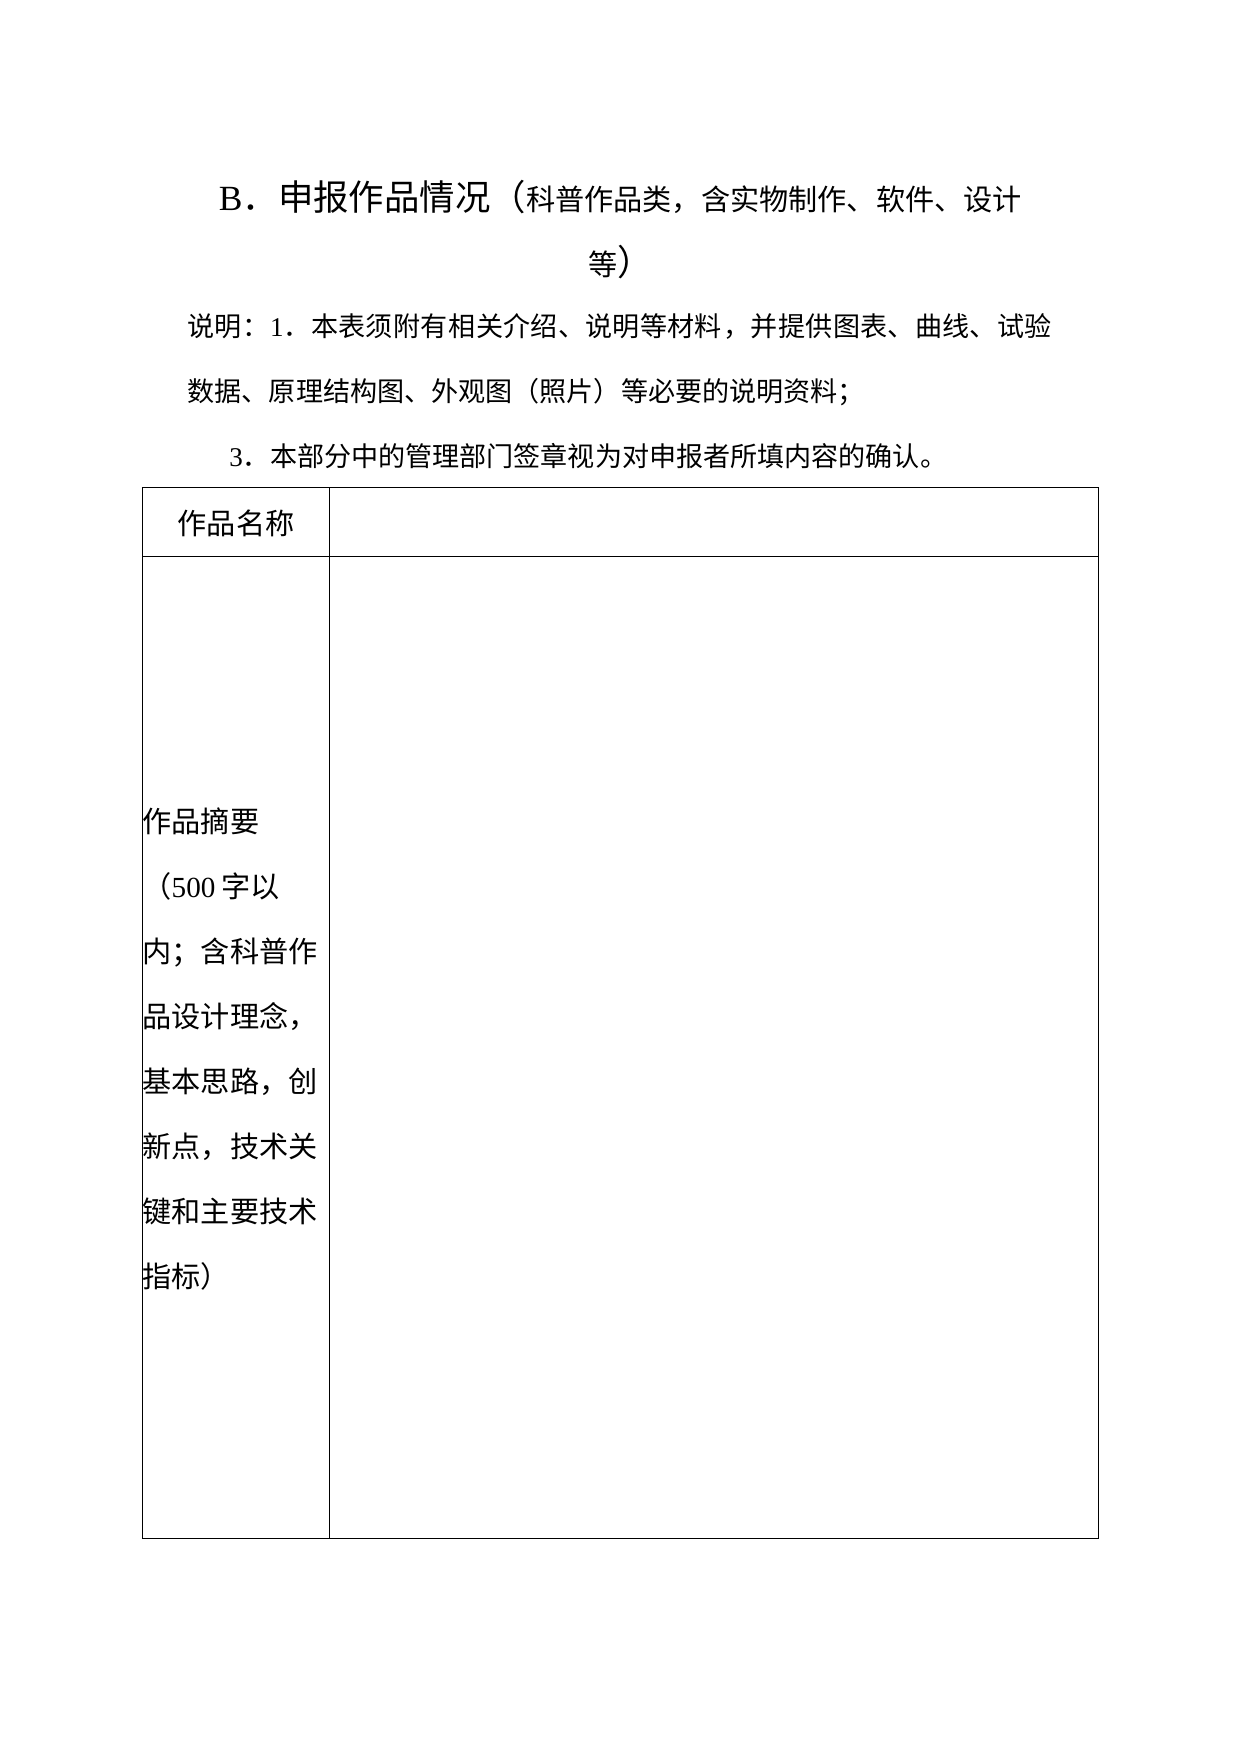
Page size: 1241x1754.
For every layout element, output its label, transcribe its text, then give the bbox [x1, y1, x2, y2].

text B．申报作品情况（科普作品类，含实物制作、软件、设计等） [187, 162, 1053, 292]
text 3．本部分中的管理部门签章视为对申报者所填内容的确认。 [187, 422, 1053, 487]
table_cell 作品摘要 （500字以内；含科普作品设计理念，基本思路，创新点，技术关键和主要技术指标） [143, 557, 329, 1538]
table_cell [330, 557, 1098, 1538]
table_header [330, 488, 1098, 556]
text 说明：1．本表须附有相关介绍、说明等材料，并提供图表、曲线、试验数据、原理结构图、外观图（照片）等必要的说明资料； [187, 292, 1053, 422]
table_header 作品名称 [143, 488, 329, 556]
